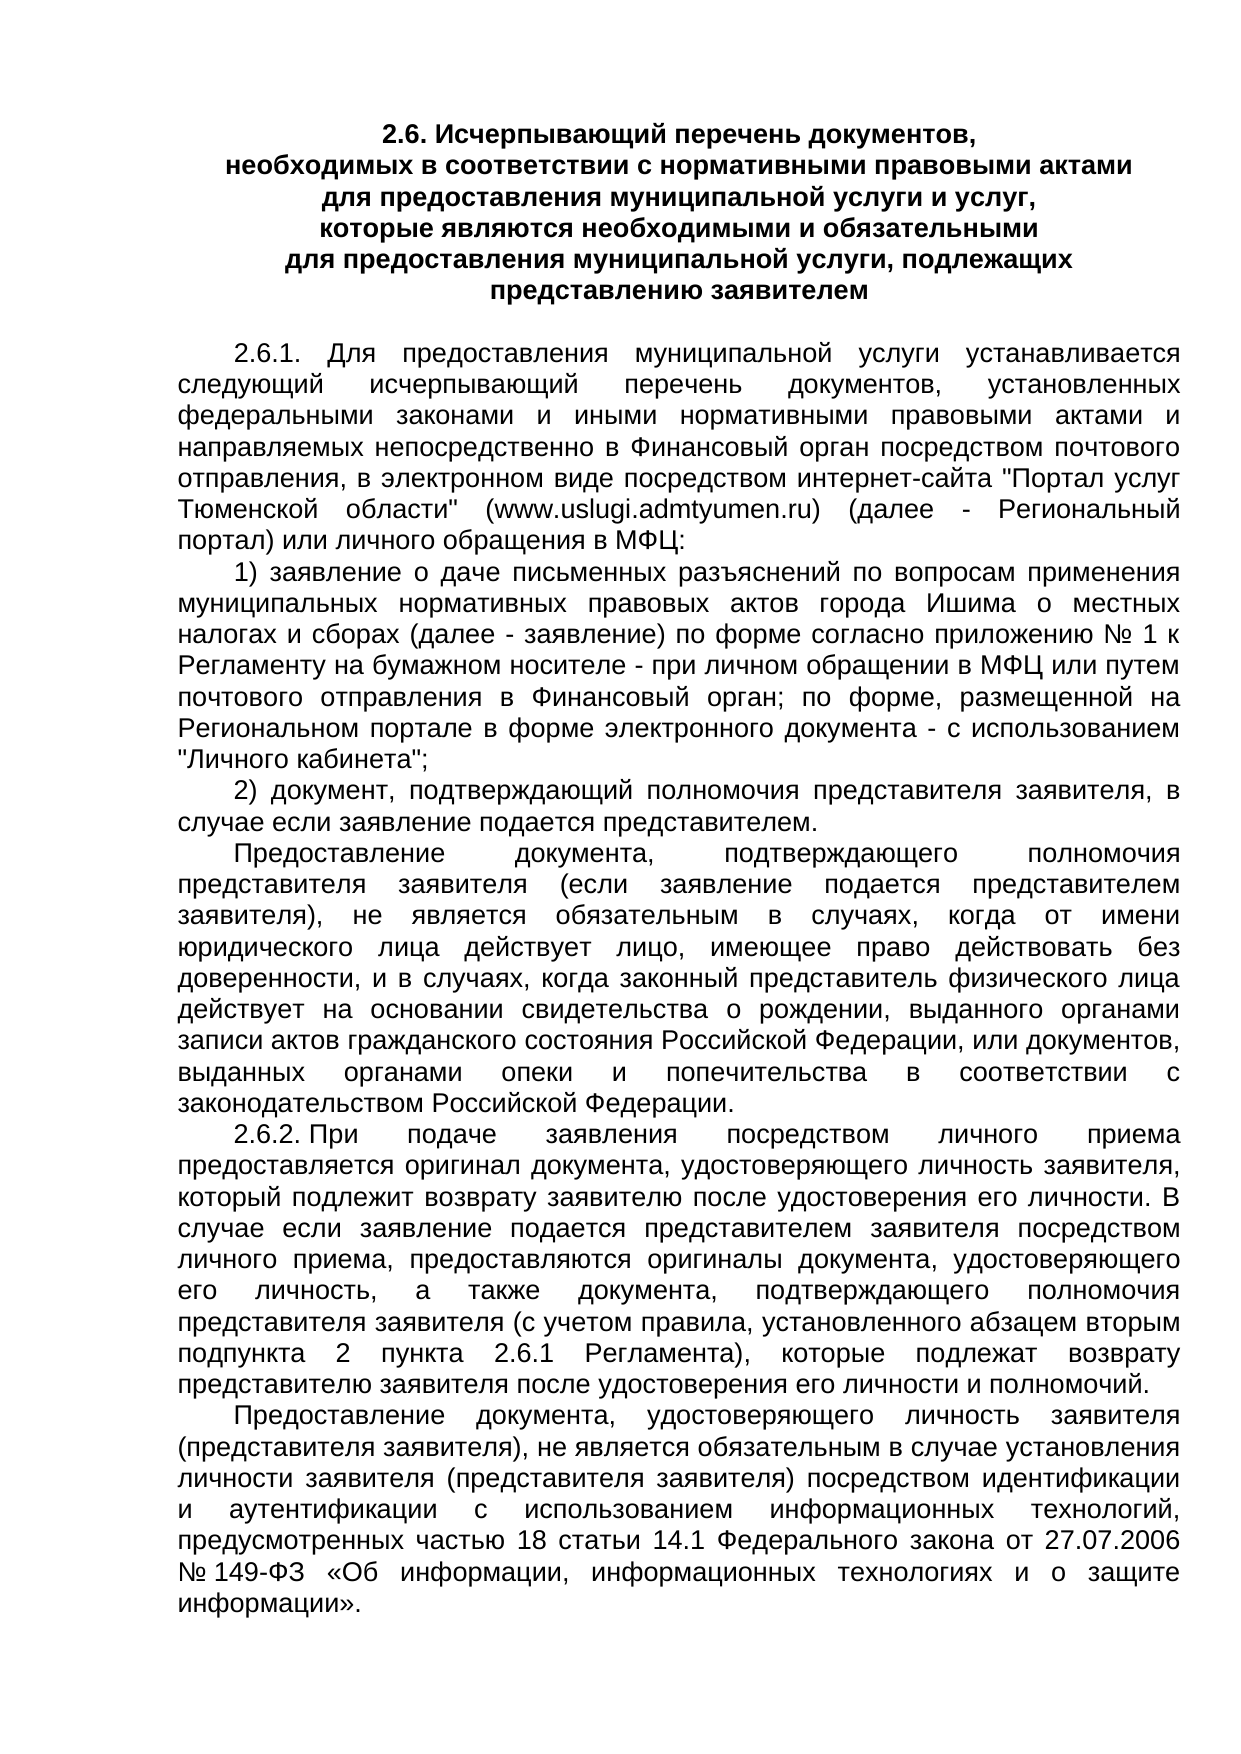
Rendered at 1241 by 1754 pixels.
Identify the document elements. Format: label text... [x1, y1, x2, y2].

text для предоставления муниципальной услуги, подлежащих [177, 243, 1181, 274]
text Предоставление документа, подтверждающего полномочия представителя заявителя (если заявление подается представителем заявителя), не является обязательным в случаях, когда от имени юридического лица действует лицо, имеющее право действовать без доверенности, и в случаях, когда законный представитель физического лица действует на основании свидетельства о рождении, выданного органами записи актов гражданского состояния Российской Федерации, или документов, выданных органами опеки и попечительства в соответствии с законодательством Российской Федерации. [177, 837, 1181, 1118]
text 2.6.2. При подаче заявления посредством личного приема предоставляется оригинал документа, удостоверяющего личность заявителя, который подлежит возврату заявителю после удостоверения его личности. В случае если заявление подается представителем заявителя посредством личного приема, предоставляются оригиналы документа, удостоверяющего его личность, а также документа, подтверждающего полномочия представителя заявителя (с учетом правила, установленного абзацем вторым подпункта 2 пункта 2.6.1 Регламента), которые подлежат возврату представителю заявителя после удостоверения его личности и полномочий. [177, 1118, 1181, 1399]
text необходимых в соответствии с нормативными правовыми актами [177, 149, 1181, 181]
text которые являются необходимыми и обязательными [177, 212, 1181, 243]
text для предоставления муниципальной услуги и услуг, [177, 181, 1181, 212]
text 1) заявление о даче письменных разъяснений по вопросам применения муниципальных нормативных правовых актов города Ишима о местных налогах и сборах (далее - заявление) по форме согласно приложению № 1 к Регламенту на бумажном носителе - при личном обращении в МФЦ или путем почтового отправления в Финансовый орган; по форме, размещенной на Региональном портале в форме электронного документа - с использованием "Личного кабинета"; [177, 556, 1181, 774]
text 2.6.1. Для предоставления муниципальной услуги устанавливается следующий исчерпывающий перечень документов, установленных федеральными законами и иными нормативными правовыми актами и направляемых непосредственно в Финансовый орган посредством почтового отправления, в электронном виде посредством интернет-сайта "Портал услуг Тюменской области" (www.uslugi.admtyumen.ru) (далее - Региональный портал) или личного обращения в МФЦ: [177, 337, 1181, 556]
text 2.6. Исчерпывающий перечень документов, [177, 118, 1181, 149]
text 2) документ, подтверждающий полномочия представителя заявителя, в случае если заявление подается представителем. [177, 774, 1181, 837]
text Предоставление документа, удостоверяющего личность заявителя (представителя заявителя), не является обязательным в случае установления личности заявителя (представителя заявителя) посредством идентификации и аутентификации с использованием информационных технологий, предусмотренных частью 18 статьи 14.1 Федерального закона от 27.07.2006 № 149-ФЗ «Об информации, информационных технологиях и о защите информации». [177, 1399, 1181, 1618]
text представлению заявителем [177, 274, 1181, 306]
